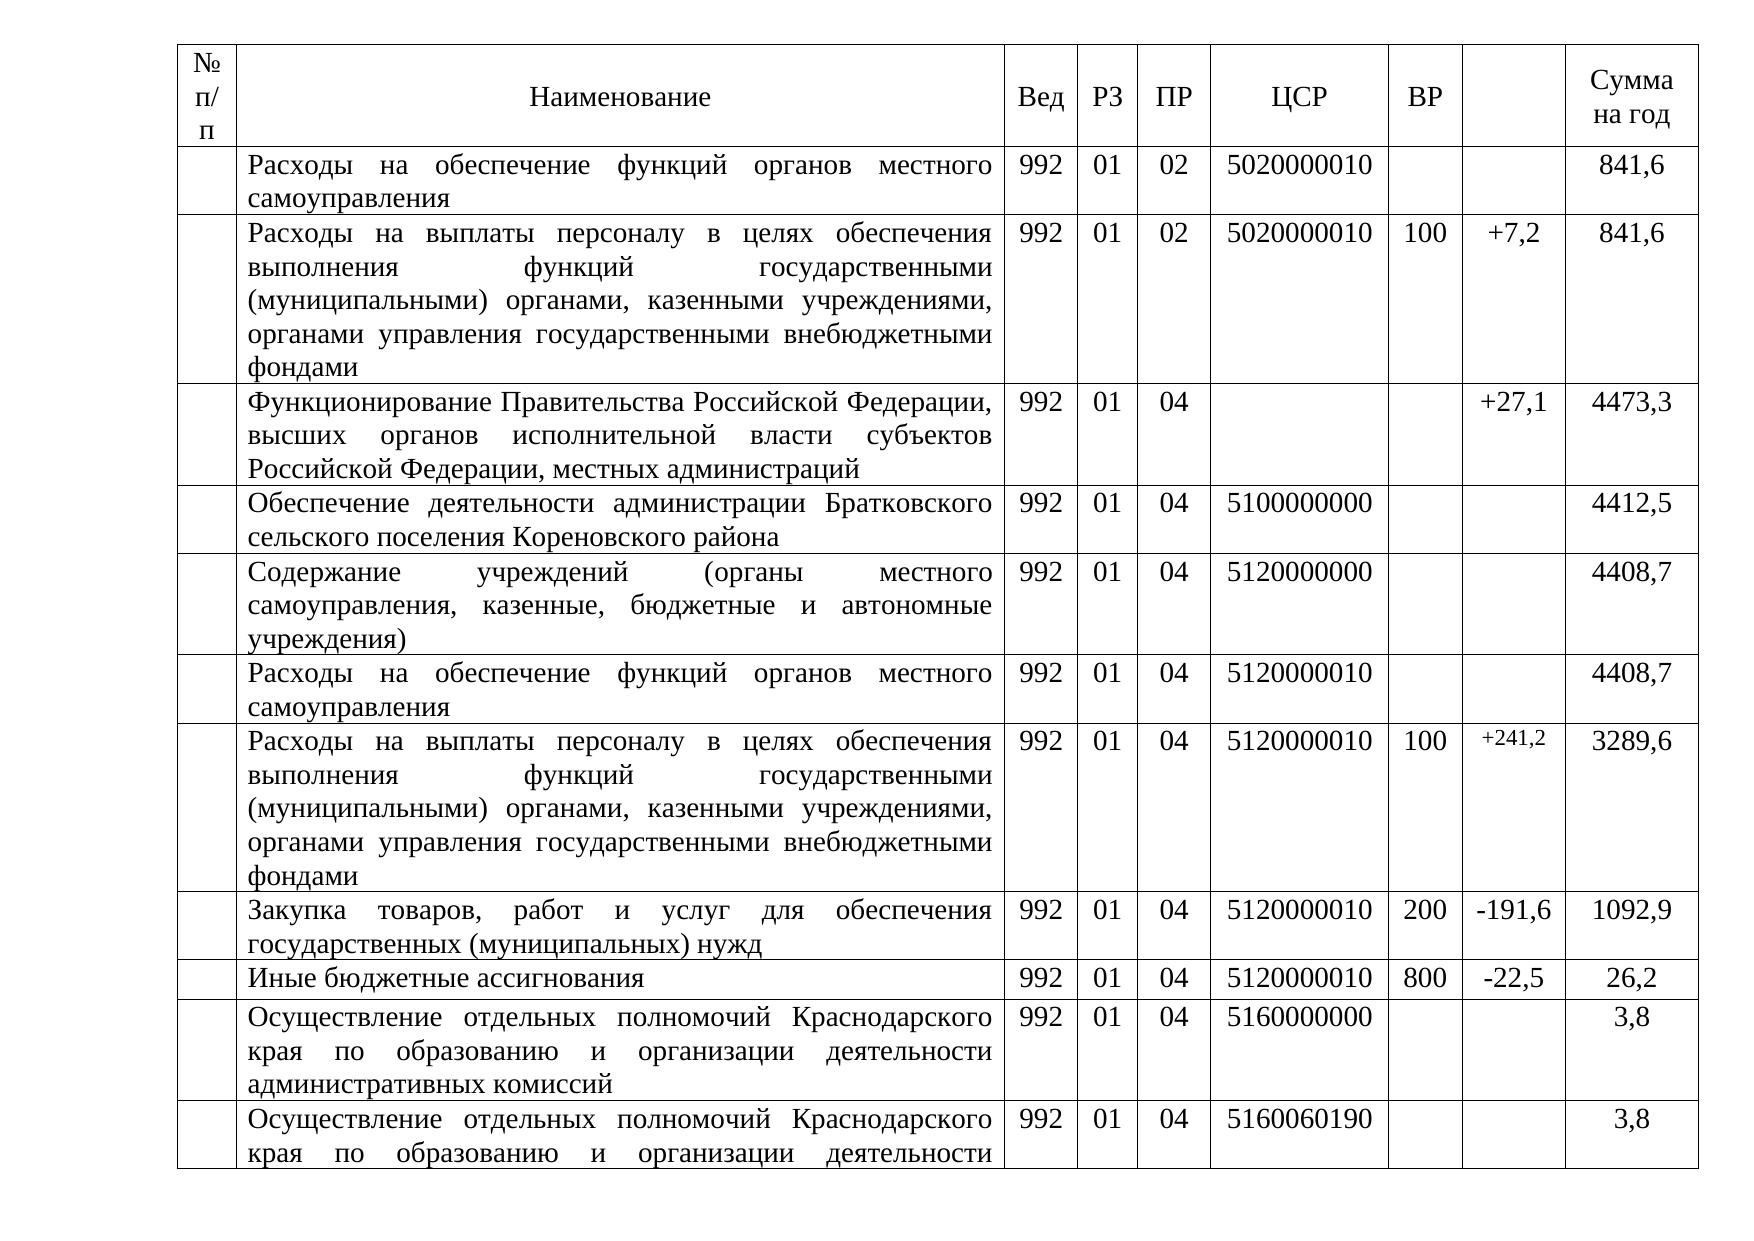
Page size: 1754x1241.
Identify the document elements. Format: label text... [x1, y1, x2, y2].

table_cell 3,8 [1566, 1101, 1698, 1168]
table_cell 841,6 [1566, 147, 1698, 214]
table_cell Иные бюджетные ассигнования [237, 960, 1004, 998]
table_cell 01 [1078, 1101, 1137, 1168]
table_cell 992 [1005, 147, 1077, 214]
table_cell +27,1 [1463, 384, 1565, 484]
table_cell 04 [1138, 384, 1210, 484]
table_cell [1389, 384, 1462, 484]
table_cell 01 [1078, 892, 1137, 959]
table_cell 992 [1005, 655, 1077, 722]
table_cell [237, 1101, 1004, 1168]
table_cell 01 [1078, 1000, 1137, 1100]
table_cell 04 [1138, 554, 1210, 654]
table_cell 992 [1005, 215, 1077, 383]
table_cell [178, 486, 236, 553]
table_header ПР [1138, 45, 1210, 146]
table_cell 5120000010 [1211, 655, 1388, 722]
table_cell 992 [1005, 892, 1077, 959]
table_cell 3289,6 [1566, 724, 1698, 891]
table_cell 5100000000 [1211, 486, 1388, 553]
table_cell +241,2 [1463, 724, 1565, 891]
table_cell [178, 1000, 236, 1100]
table_cell [178, 960, 236, 998]
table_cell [237, 1000, 1004, 1100]
table_cell 100 [1389, 215, 1462, 383]
table_cell 5120000000 [1211, 554, 1388, 654]
table_cell 992 [1005, 384, 1077, 484]
table_cell 04 [1138, 1000, 1210, 1100]
table_cell [178, 215, 236, 383]
table_cell 04 [1138, 892, 1210, 959]
table_cell [1389, 1000, 1462, 1100]
table_cell [178, 892, 236, 959]
table_cell [178, 655, 236, 722]
table_header № п/п [178, 45, 236, 146]
table_header Сумма на год [1566, 45, 1698, 146]
table_cell [1211, 384, 1388, 484]
table_cell [178, 384, 236, 484]
table_cell 5120000010 [1211, 960, 1388, 998]
table_cell 04 [1138, 960, 1210, 998]
table_cell [1463, 554, 1565, 654]
table_cell 3,8 [1566, 1000, 1698, 1100]
table_cell 992 [1005, 960, 1077, 998]
table_cell -22,5 [1463, 960, 1565, 998]
table_cell 02 [1138, 147, 1210, 214]
table_cell Расходы на выплаты персоналу в целях обеспечения выполнения функций государственными (муниципальными) органами, казенными учреждениями, органами управления государственными внебюджетными фондами [237, 724, 1004, 891]
table_cell [1389, 655, 1462, 722]
table_cell Закупка товаров, работ и услуг для обеспечения государственных (муниципальных) нужд [237, 892, 1004, 959]
table_header Вед [1005, 45, 1077, 146]
table_cell 04 [1138, 655, 1210, 722]
table_header РЗ [1078, 45, 1137, 146]
table_cell [1389, 147, 1462, 214]
table_header Наименование [237, 45, 1004, 146]
table_cell [1463, 655, 1565, 722]
table_cell 1092,9 [1566, 892, 1698, 959]
table_cell 992 [1005, 724, 1077, 891]
table_cell 01 [1078, 384, 1137, 484]
table_cell 100 [1389, 724, 1462, 891]
table_cell Обеспечение деятельности администрации Братковского сельского поселения Кореновского района [237, 486, 1004, 553]
table_cell 4473,3 [1566, 384, 1698, 484]
table_cell [1463, 1101, 1565, 1168]
table_cell Расходы на обеспечение функций органов местного самоуправления [237, 655, 1004, 722]
table_cell [1463, 1000, 1565, 1100]
table_cell 200 [1389, 892, 1462, 959]
table_cell [1463, 147, 1565, 214]
table_cell 01 [1078, 960, 1137, 998]
table_cell 5160000000 [1211, 1000, 1388, 1100]
table_cell [178, 147, 236, 214]
table_cell 5120000010 [1211, 892, 1388, 959]
table_cell Расходы на выплаты персоналу в целях обеспечения выполнения функций государственными (муниципальными) органами, казенными учреждениями, органами управления государственными внебюджетными фондами [237, 215, 1004, 383]
table_cell 4412,5 [1566, 486, 1698, 553]
table_cell 5160060190 [1211, 1101, 1388, 1168]
table_cell 04 [1138, 724, 1210, 891]
table_cell [1389, 554, 1462, 654]
table_cell 841,6 [1566, 215, 1698, 383]
table_cell 992 [1005, 554, 1077, 654]
table_cell 4408,7 [1566, 655, 1698, 722]
table_cell [178, 724, 236, 891]
table_cell 5120000010 [1211, 724, 1388, 891]
table_cell Расходы на обеспечение функций органов местного самоуправления [237, 147, 1004, 214]
table_cell 01 [1078, 486, 1137, 553]
table_cell 04 [1138, 486, 1210, 553]
table_cell Содержание учреждений (органы местного самоуправления, казенные, бюджетные и автономные учреждения) [237, 554, 1004, 654]
table_cell -191,6 [1463, 892, 1565, 959]
table_cell 992 [1005, 1101, 1077, 1168]
table_cell 992 [1005, 486, 1077, 553]
table_cell 01 [1078, 554, 1137, 654]
table_cell 5020000010 [1211, 147, 1388, 214]
table_cell 01 [1078, 724, 1137, 891]
table_cell [1463, 486, 1565, 553]
table_cell [1389, 486, 1462, 553]
table_cell 5020000010 [1211, 215, 1388, 383]
table_cell 01 [1078, 655, 1137, 722]
table_cell Функционирование Правительства Российской Федерации, высших органов исполнительной власти субъектов Российской Федерации, местных администраций [237, 384, 1004, 484]
table_cell +7,2 [1463, 215, 1565, 383]
table_cell 04 [1138, 1101, 1210, 1168]
table_cell 26,2 [1566, 960, 1698, 998]
table_header ЦСР [1211, 45, 1388, 146]
table_cell [178, 1101, 236, 1168]
table_cell 4408,7 [1566, 554, 1698, 654]
table_cell 992 [1005, 1000, 1077, 1100]
table_cell 02 [1138, 215, 1210, 383]
table_header ВР [1389, 45, 1462, 146]
table_cell 01 [1078, 147, 1137, 214]
table_cell 01 [1078, 215, 1137, 383]
table_header [1463, 45, 1565, 146]
table_cell 800 [1389, 960, 1462, 998]
table_cell [1389, 1101, 1462, 1168]
table_cell [178, 554, 236, 654]
